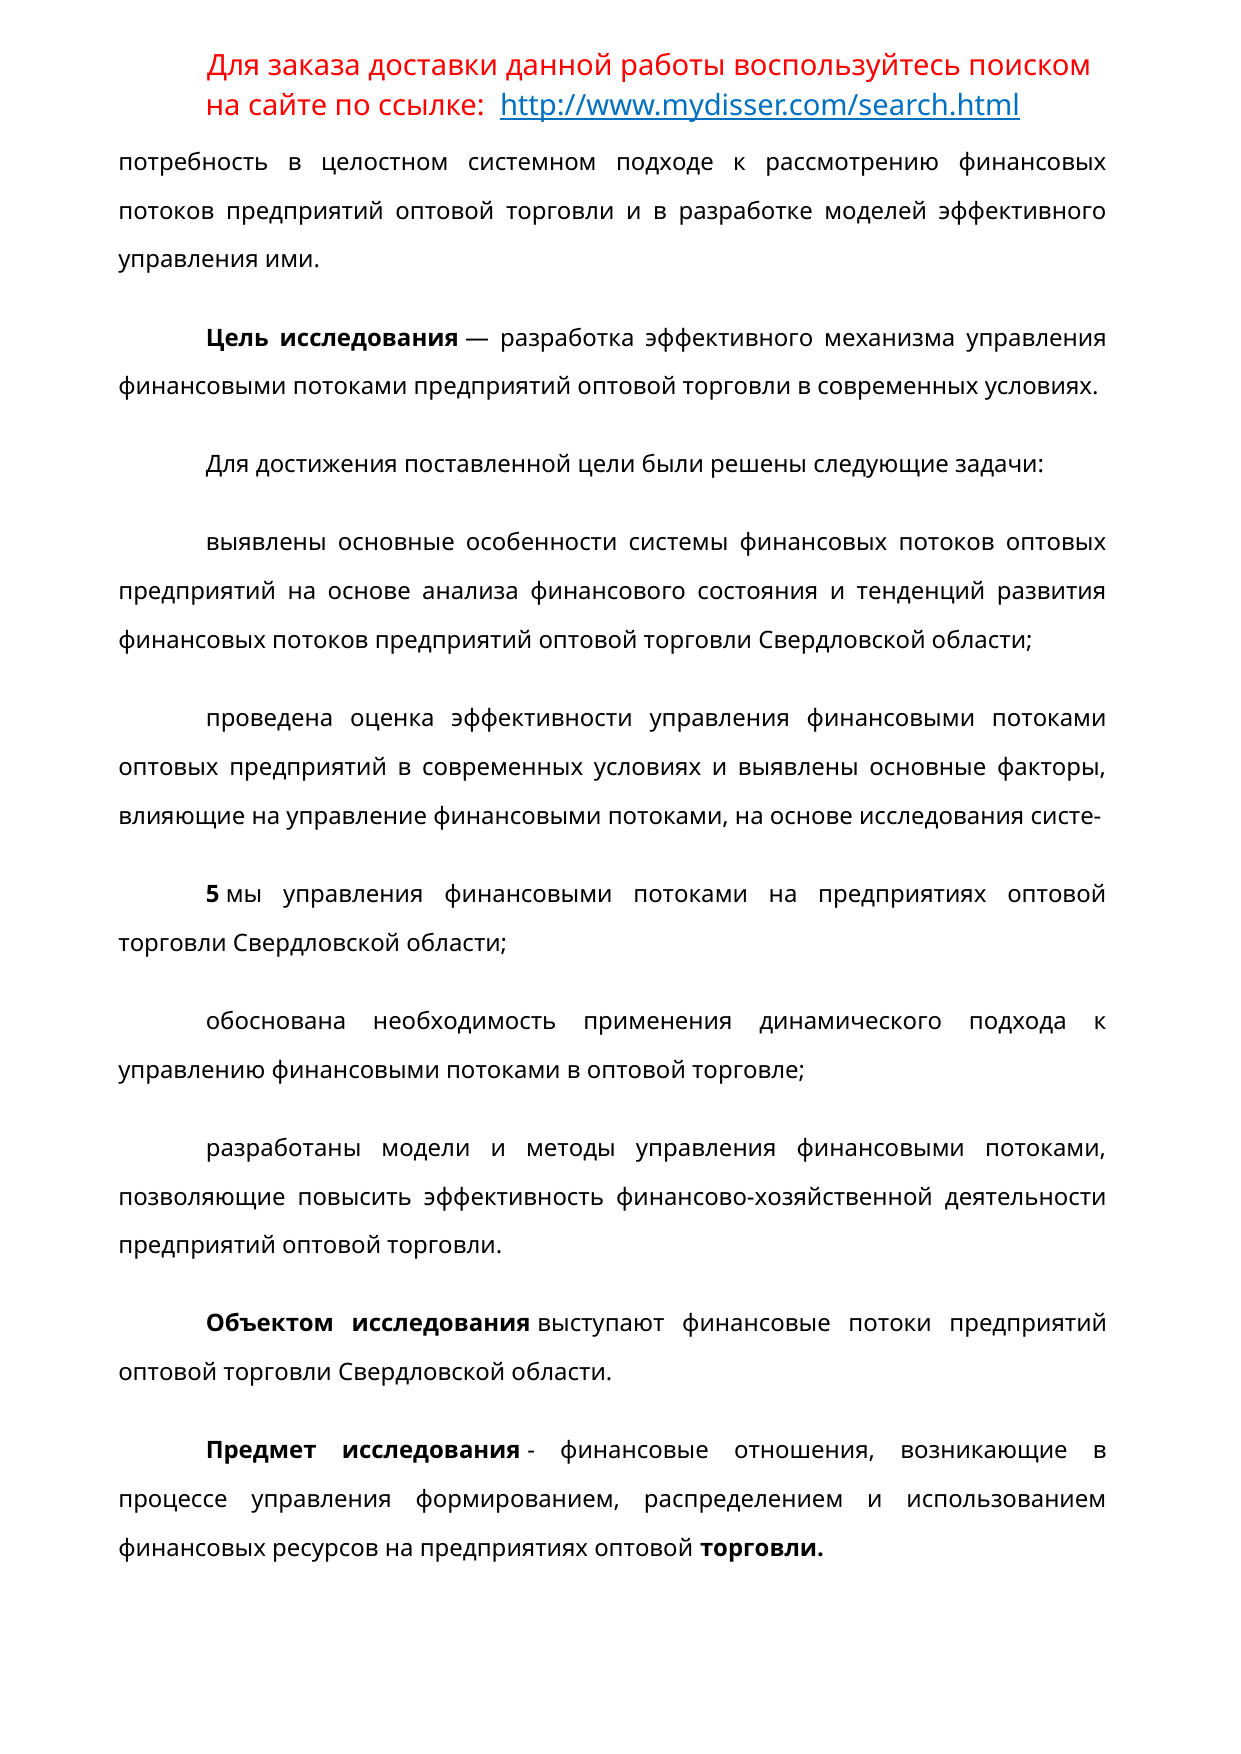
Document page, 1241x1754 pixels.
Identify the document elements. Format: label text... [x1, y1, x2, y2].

text Цель исследования — разработка эффективного механизма управления финансовыми потоками предприятий оптовой торговли в современных условиях. [118, 320, 1107, 402]
text 5 мы управления финансовыми потоками на предприятиях оптовой торговли Свердловской области; [118, 877, 1107, 958]
text Объектом исследования выступают финансовые потоки предприятий оптовой торговли Свердловской области. [118, 1306, 1107, 1388]
text выявлены основные особенности системы финансовых потоков оптовых предприятий на основе анализа финансового состояния и тенденций развития финансовых потоков предприятий оптовой торговли Свердловской области; [118, 525, 1107, 656]
text проведена оценка эффективности управления финансовыми потоками оптовых предприятий в современных условиях и выявлены основные факторы, влияющие на управление финансовыми потоками, на основе исследования систе- [118, 701, 1107, 831]
text Предмет исследования - финансовые отношения, возникающие в процессе управления формированием, распределением и использованием финансовых ресурсов на предприятиях оптовой торговли. [118, 1433, 1107, 1563]
text обоснована необходимость применения динамического подхода к управлению финансовыми потоками в оптовой торговле; [118, 1003, 1107, 1085]
text Для достижения поставленной цели были решены следующие задачи: [118, 447, 1107, 480]
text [118, 144, 1107, 275]
text разработаны модели и методы управления финансовыми потоками, позволяющие повысить эффективность финансово-хозяйственной деятельности предприятий оптовой торговли. [118, 1130, 1107, 1261]
